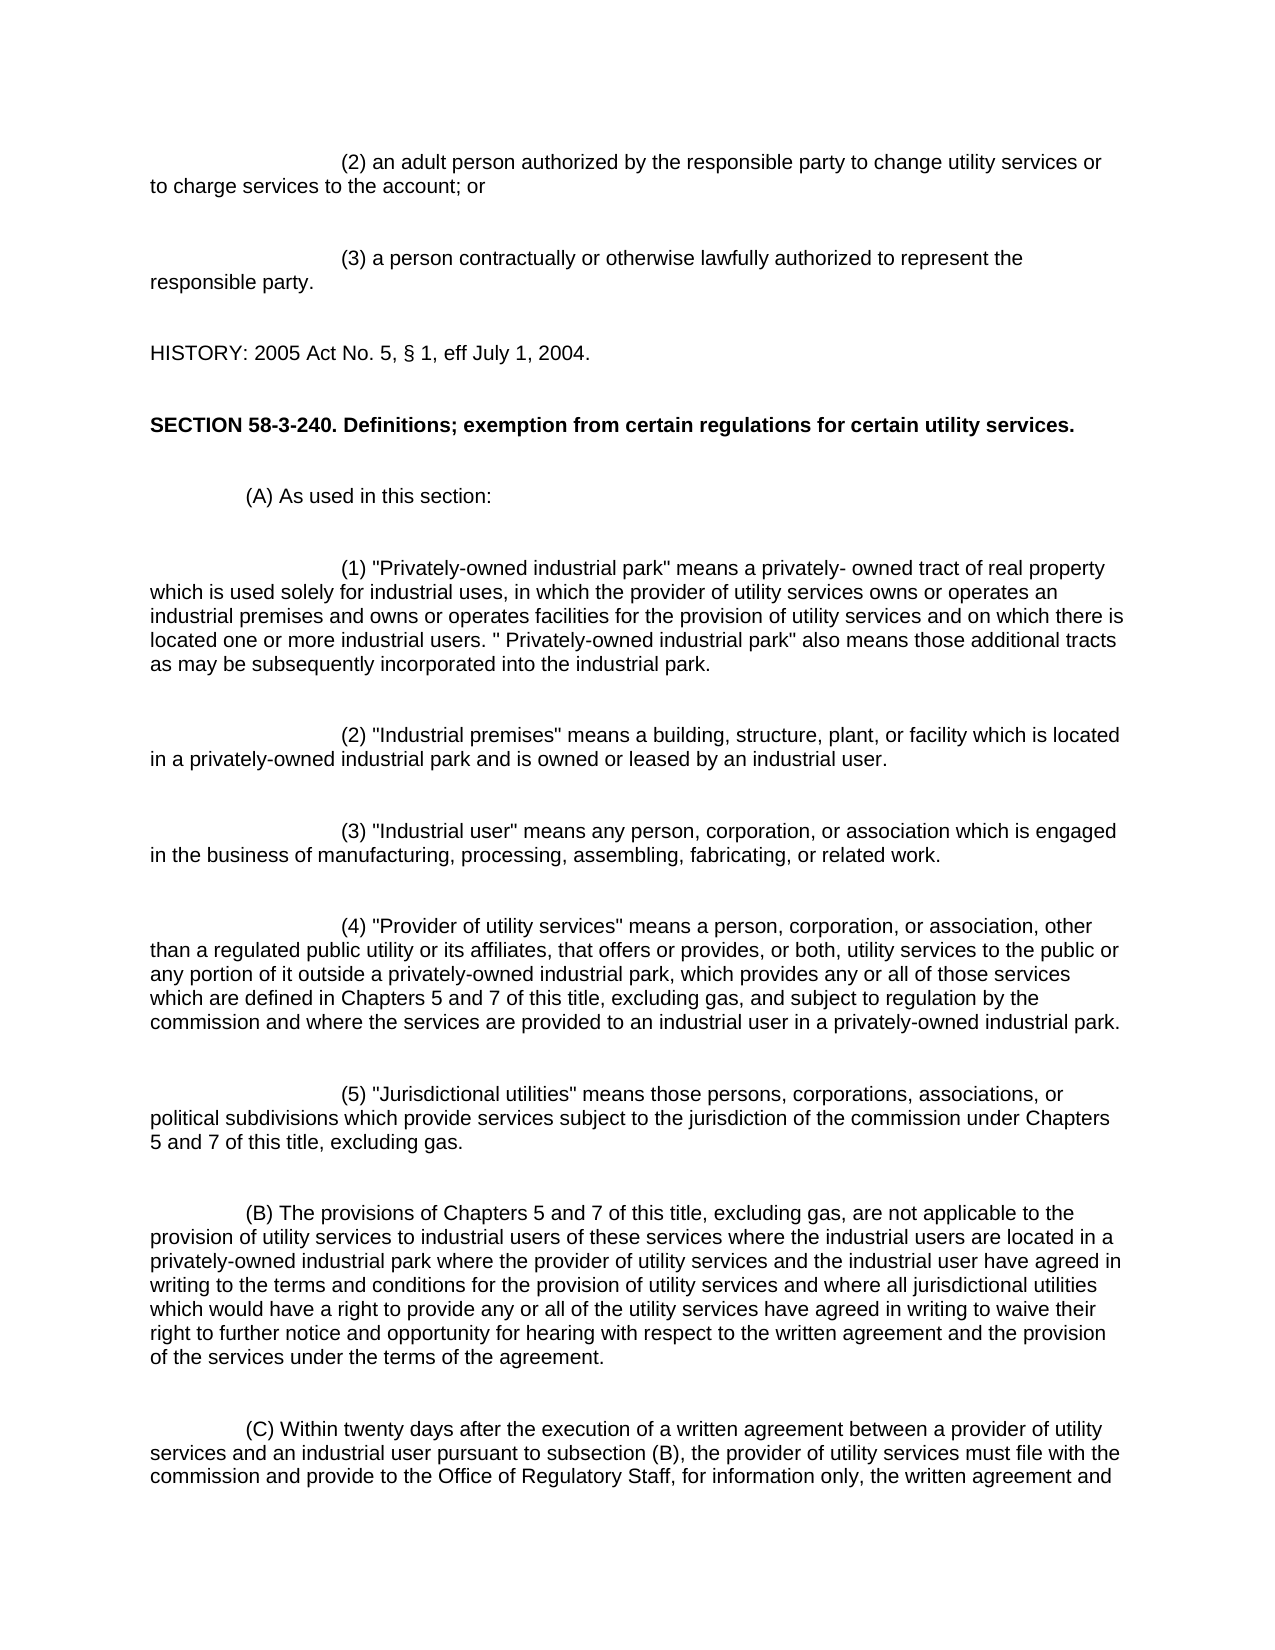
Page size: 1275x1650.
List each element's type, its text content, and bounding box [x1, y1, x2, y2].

text (1) "Privately-owned industrial park" means a privately- owned tract of real property which is used solely for industrial uses, in which the provider of utility services owns or operates an industrial premises and owns or operates facilities for the provision of utility services and on which there is located one or more industrial users. " Privately-owned industrial park" also means those additional tracts as may be subsequently incorporated into the industrial park. [150, 556, 1125, 699]
text (5) "Jurisdictional utilities" means those persons, corporations, associations, or political subdivisions which provide services subject to the jurisdiction of the commission under Chapters 5 and 7 of this title, excluding gas. [150, 1082, 1125, 1177]
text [150, 1416, 1125, 1488]
text (B) The provisions of Chapters 5 and 7 of this title, excluding gas, are not applicable to the provision of utility services to industrial users of these services where the industrial users are located in a privately-owned industrial park where the provider of utility services and the industrial user have agreed in writing to the terms and conditions for the provision of utility services and where all jurisdictional utilities which would have a right to provide any or all of the utility services have agreed in writing to waive their right to further notice and opportunity for hearing with respect to the written agreement and the provision of the services under the terms of the agreement. [150, 1201, 1125, 1392]
text HISTORY: 2005 Act No. 5, § 1, eff July 1, 2004. [150, 341, 1125, 389]
text (A) As used in this section: [150, 484, 1125, 532]
text (3) a person contractually or otherwise lawfully authorized to represent the responsible party. [150, 246, 1125, 317]
text SECTION 58-3-240. Definitions; exemption from certain regulations for certain utility services. [150, 413, 1125, 460]
text (4) "Provider of utility services" means a person, corporation, or association, other than a regulated public utility or its affiliates, that offers or provides, or both, utility services to the public or any portion of it outside a privately-owned industrial park, which provides any or all of those services which are defined in Chapters 5 and 7 of this title, excluding gas, and subject to regulation by the commission and where the services are provided to an industrial user in a privately-owned industrial park. [150, 914, 1125, 1058]
text (3) "Industrial user" means any person, corporation, or association which is engaged in the business of manufacturing, processing, assembling, fabricating, or related work. [150, 819, 1125, 890]
text (2) an adult person authorized by the responsible party to change utility services or to charge services to the account; or [150, 150, 1125, 222]
text (2) "Industrial premises" means a building, structure, plant, or facility which is located in a privately-owned industrial park and is owned or leased by an industrial user. [150, 723, 1125, 795]
